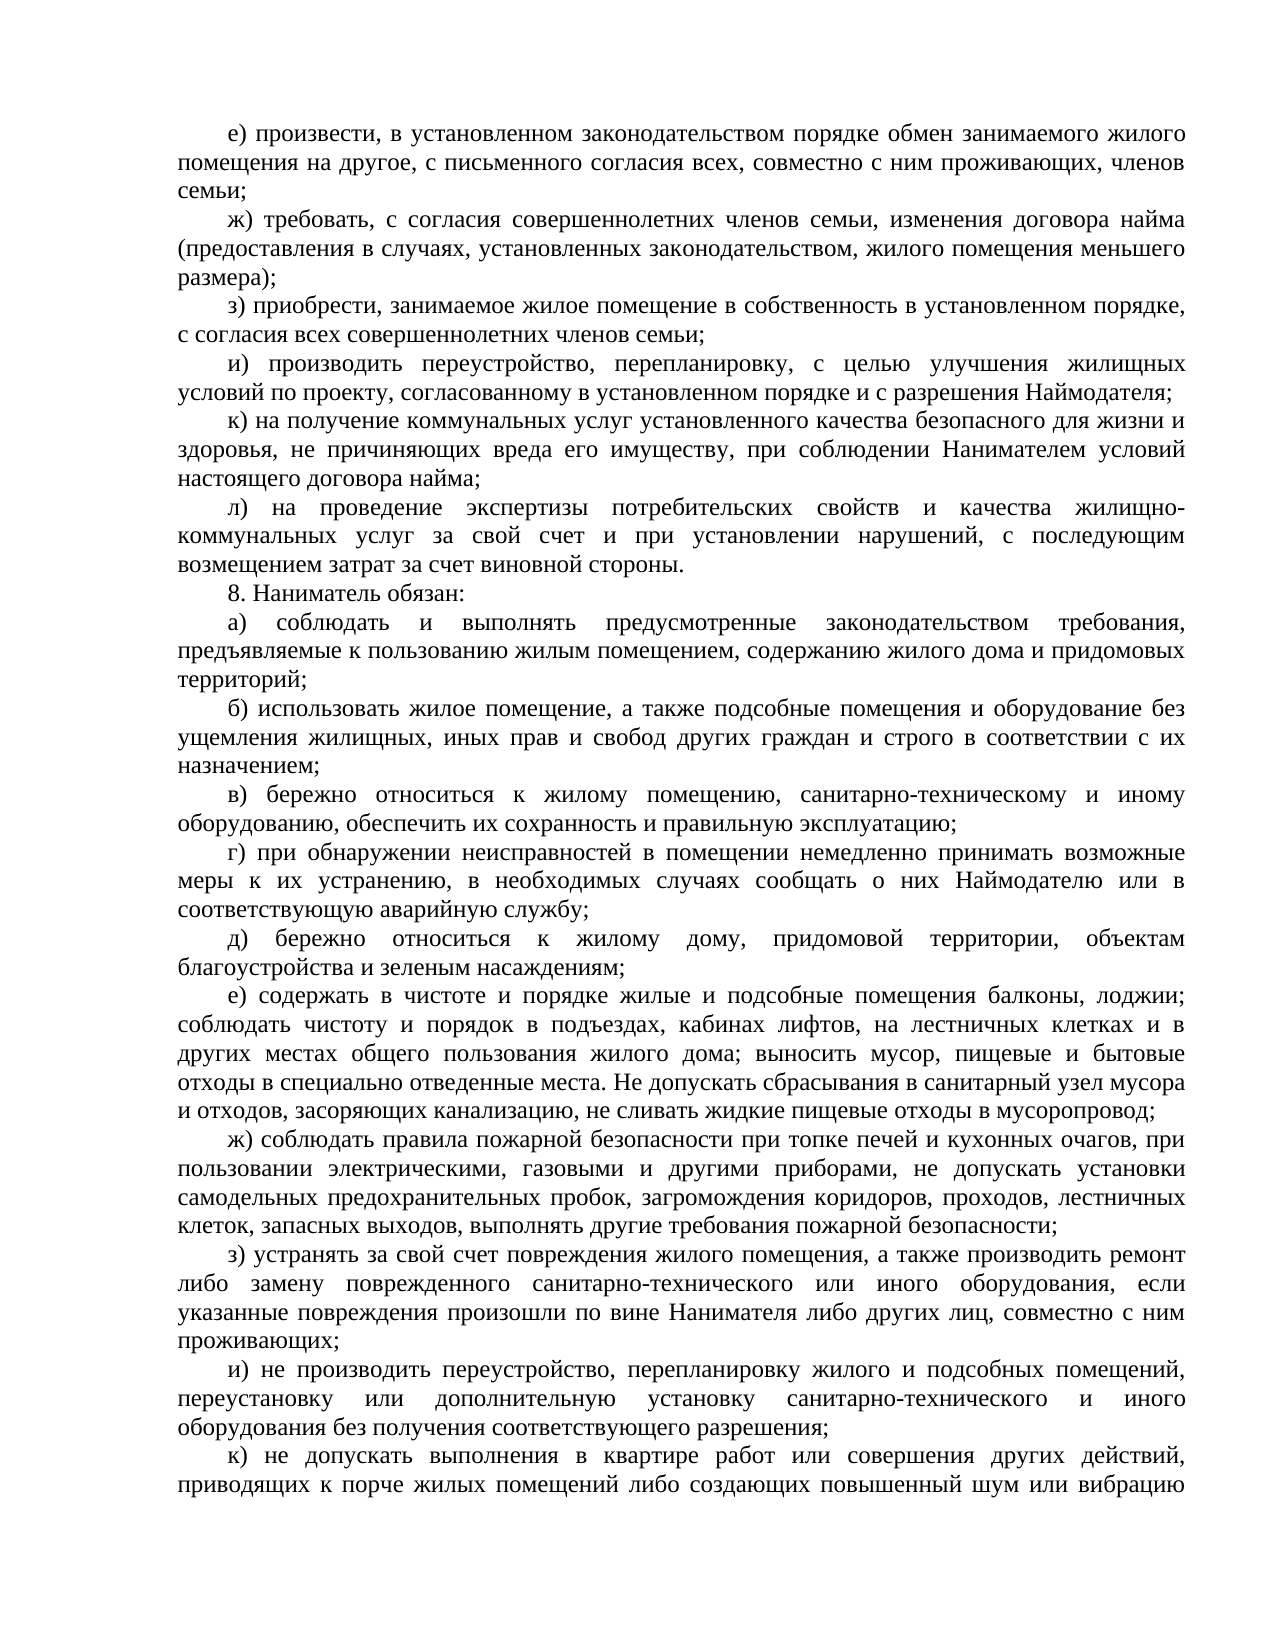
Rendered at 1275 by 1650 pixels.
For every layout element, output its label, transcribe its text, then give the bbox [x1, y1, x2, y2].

text 8. Наниматель обязан: [177, 578, 1186, 607]
text а) соблюдать и выполнять предусмотренные законодательством требования, предъявляемые к пользованию жилым помещением, содержанию жилого дома и придомовых территорий; [177, 607, 1186, 693]
text е) произвести, в установленном законодательством порядке обмен занимаемого жилого помещения на другое, с письменного согласия всех, совместно с ним проживающих, членов семьи; [177, 118, 1186, 204]
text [177, 1441, 1186, 1498]
text и) не производить переустройство, перепланировку жилого и подсобных помещений, переустановку или дополнительную установку санитарно-технического и иного оборудования без получения соответствующего разрешения; [177, 1354, 1186, 1441]
text з) приобрести, занимаемое жилое помещение в собственность в установленном порядке, с согласия всех совершеннолетних членов семьи; [177, 291, 1186, 348]
text и) производить переустройство, перепланировку, с целью улучшения жилищных условий по проекту, согласованному в установленном порядке и с разрешения Наймодателя; [177, 348, 1186, 406]
text л) на проведение экспертизы потребительских свойств и качества жилищно-коммунальных услуг за свой счет и при установлении нарушений, с последующим возмещением затрат за счет виновной стороны. [177, 492, 1186, 578]
text ж) требовать, с согласия совершеннолетних членов семьи, изменения договора найма (предоставления в случаях, установленных законодательством, жилого помещения меньшего размера); [177, 204, 1186, 291]
text к) на получение коммунальных услуг установленного качества безопасного для жизни и здоровья, не причиняющих вреда его имуществу, при соблюдении Нанимателем условий настоящего договора найма; [177, 406, 1186, 492]
text б) использовать жилое помещение, а также подсобные помещения и оборудование без ущемления жилищных, иных прав и свобод других граждан и строго в соответствии с их назначением; [177, 693, 1186, 779]
text е) содержать в чистоте и порядке жилые и подсобные помещения балконы, лоджии; соблюдать чистоту и порядок в подъездах, кабинах лифтов, на лестничных клетках и в других местах общего пользования жилого дома; выносить мусор, пищевые и бытовые отходы в специально отведенные места. Не допускать сбрасывания в санитарный узел мусора и отходов, засоряющих канализацию, не сливать жидкие пищевые отходы в мусоропровод; [177, 981, 1186, 1124]
text з) устранять за свой счет повреждения жилого помещения, а также производить ремонт либо замену поврежденного санитарно-технического или иного оборудования, если указанные повреждения произошли по вине Нанимателя либо других лиц, совместно с ним проживающих; [177, 1239, 1186, 1354]
text д) бережно относиться к жилому дому, придомовой территории, объектам благоустройства и зеленым насаждениям; [177, 923, 1186, 981]
text в) бережно относиться к жилому помещению, санитарно-техническому и иному оборудованию, обеспечить их сохранность и правильную эксплуатацию; [177, 779, 1186, 837]
text г) при обнаружении неисправностей в помещении немедленно принимать возможные меры к их устранению, в необходимых случаях сообщать о них Наймодателю или в соответствующую аварийную службу; [177, 837, 1186, 923]
text ж) соблюдать правила пожарной безопасности при топке печей и кухонных очагов, при пользовании электрическими, газовыми и другими приборами, не допускать установки самодельных предохранительных пробок, загромождения коридоров, проходов, лестничных клеток, запасных выходов, выполнять другие требования пожарной безопасности; [177, 1124, 1186, 1239]
